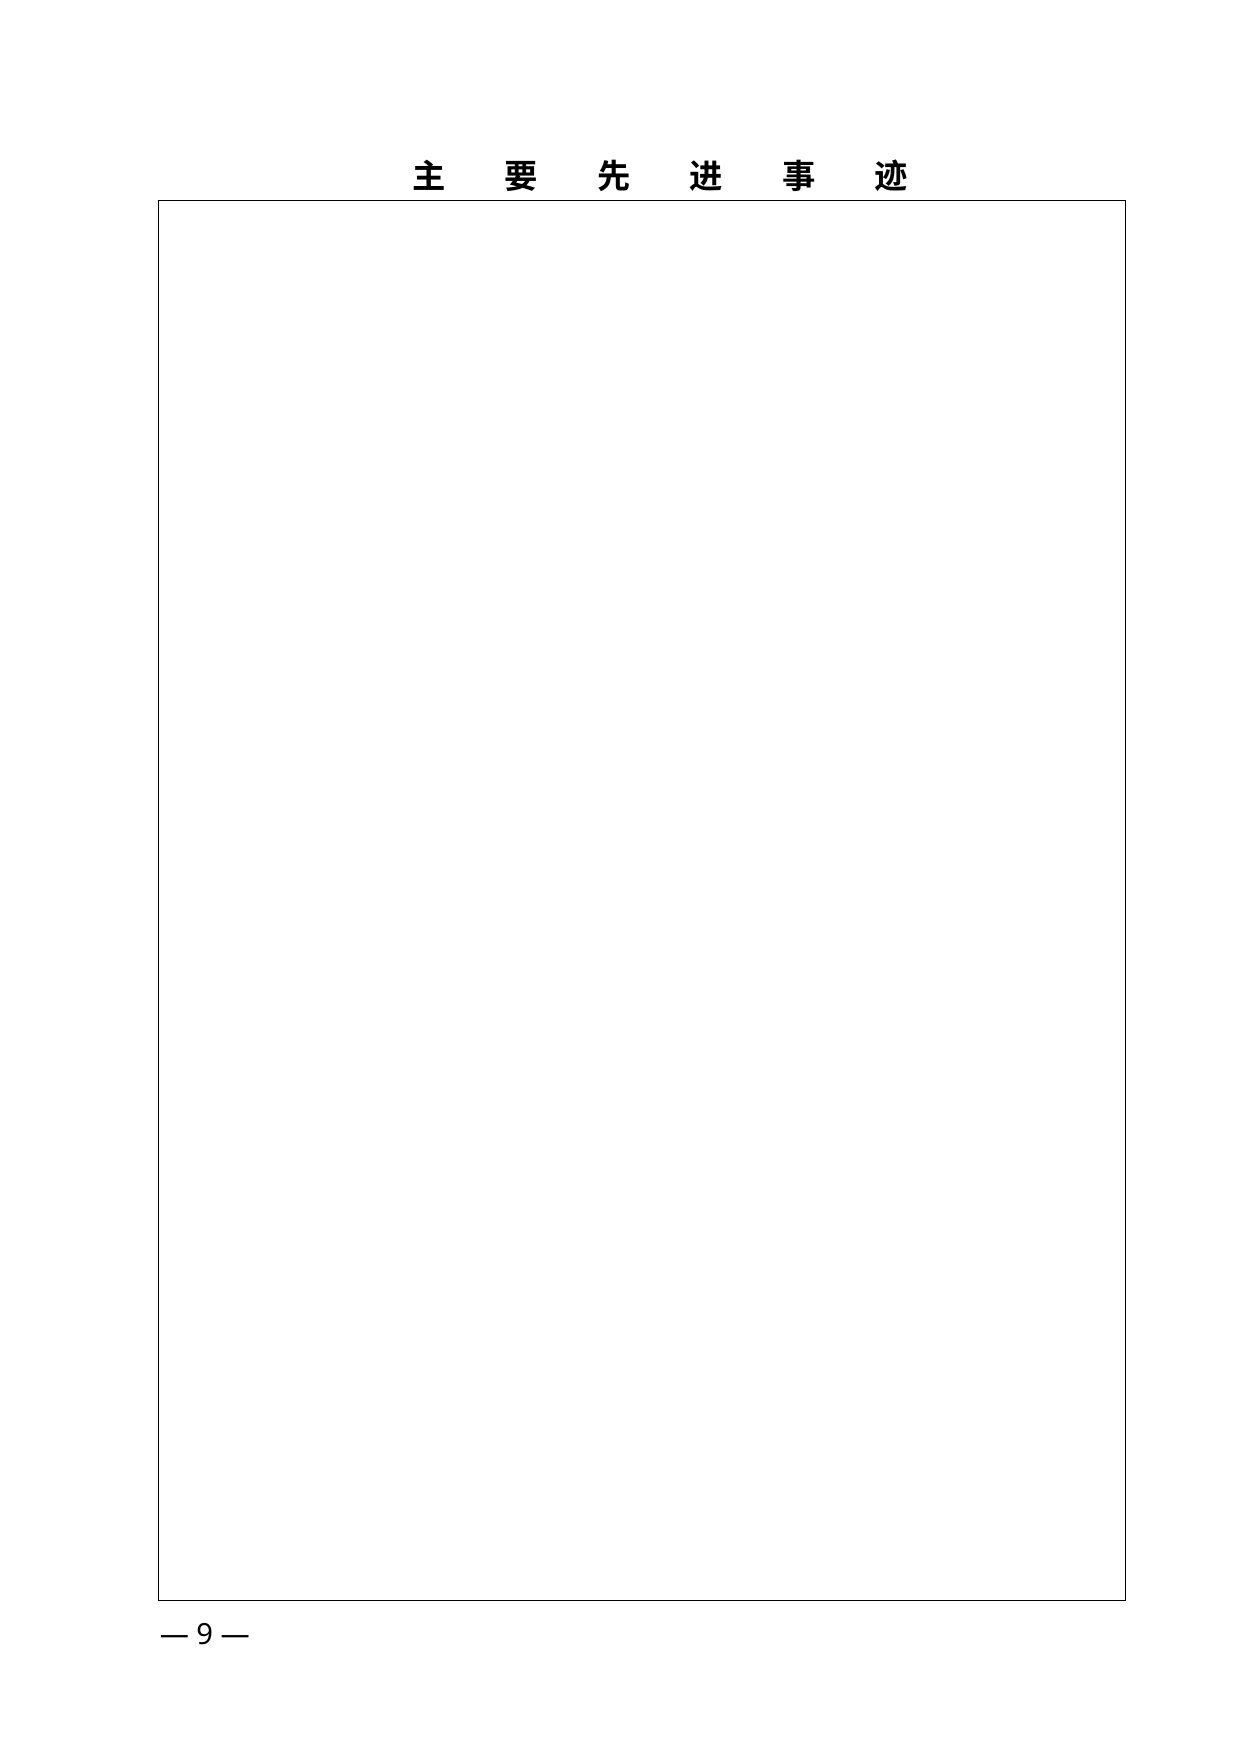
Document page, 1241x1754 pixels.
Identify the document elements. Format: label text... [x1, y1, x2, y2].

text 主 要 先 进 事 迹 [169, 148, 1094, 200]
table_header [159, 201, 1125, 1600]
